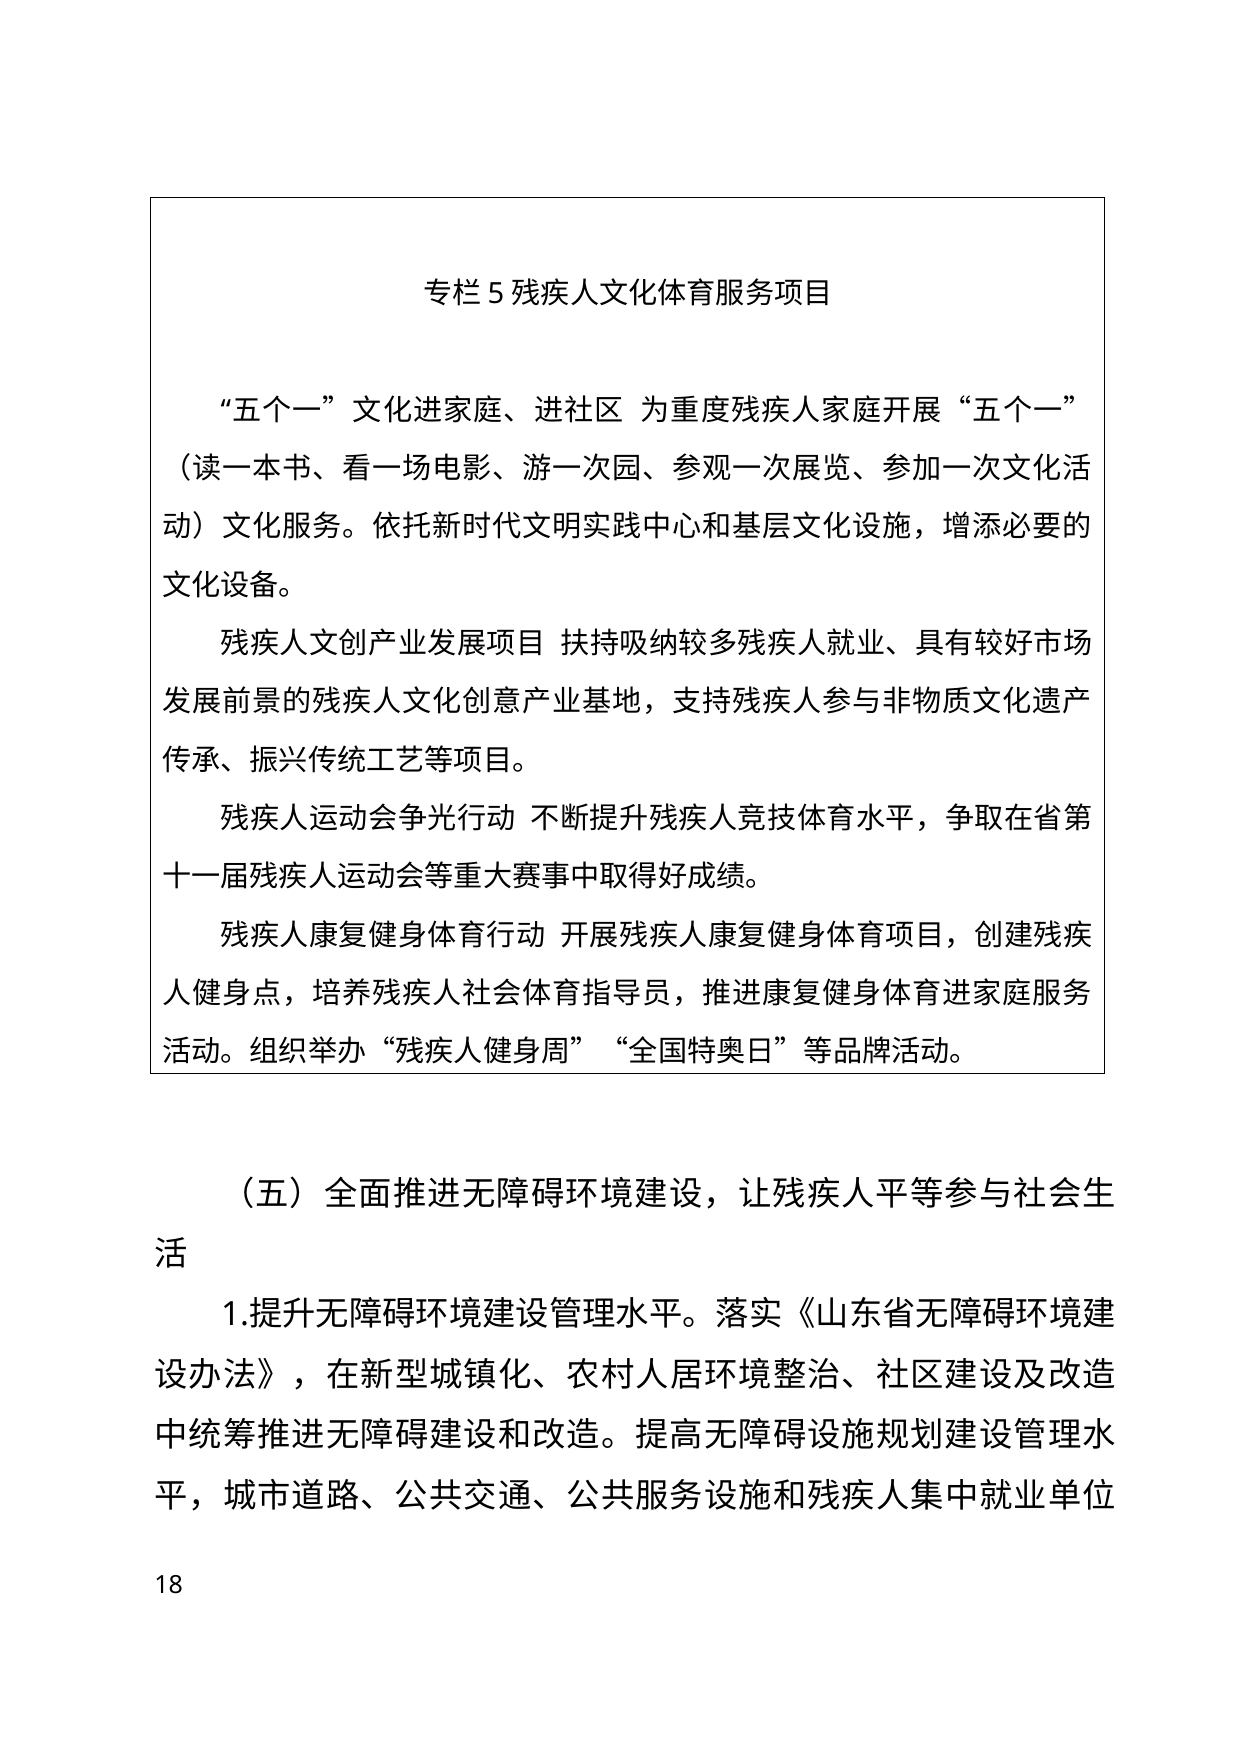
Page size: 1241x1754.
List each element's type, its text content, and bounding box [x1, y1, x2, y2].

text （五）全面推进无障碍环境建设，让残疾人平等参与社会生活 [154, 1160, 1117, 1281]
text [154, 1281, 1117, 1523]
table_header 专栏5 残疾人文化体育服务项目 “五个一”文化进家庭、进社区 为重度残疾人家庭开展“五个一”（读一本书、看一场电影、游一次园、参观一次展览、参加一次文化活动）文化服务。依托新时代文明实践中心和基层文化设施，增添必要的文化设备。 残疾人文创产业发展项目 扶持吸纳较多残疾人就业、具有较好市场发展前景的残疾人文化创意产业基地，支持残疾人参与非物质文化遗产传承、振兴传统工艺等项目。 残疾人运动会争光行动 不断提升残疾人竞技体育水平，争取在省第十一届残疾人运动会等重大赛事中取得好成绩。 残疾人康复健身体育行动 开展残疾人康复健身体育项目，创建残疾人健身点，培养残疾人社会体育指导员，推进康复健身体育进家庭服务活动。组织举办“残疾人健身周”“全国特奥日”等品牌活动。 [151, 198, 1104, 1073]
